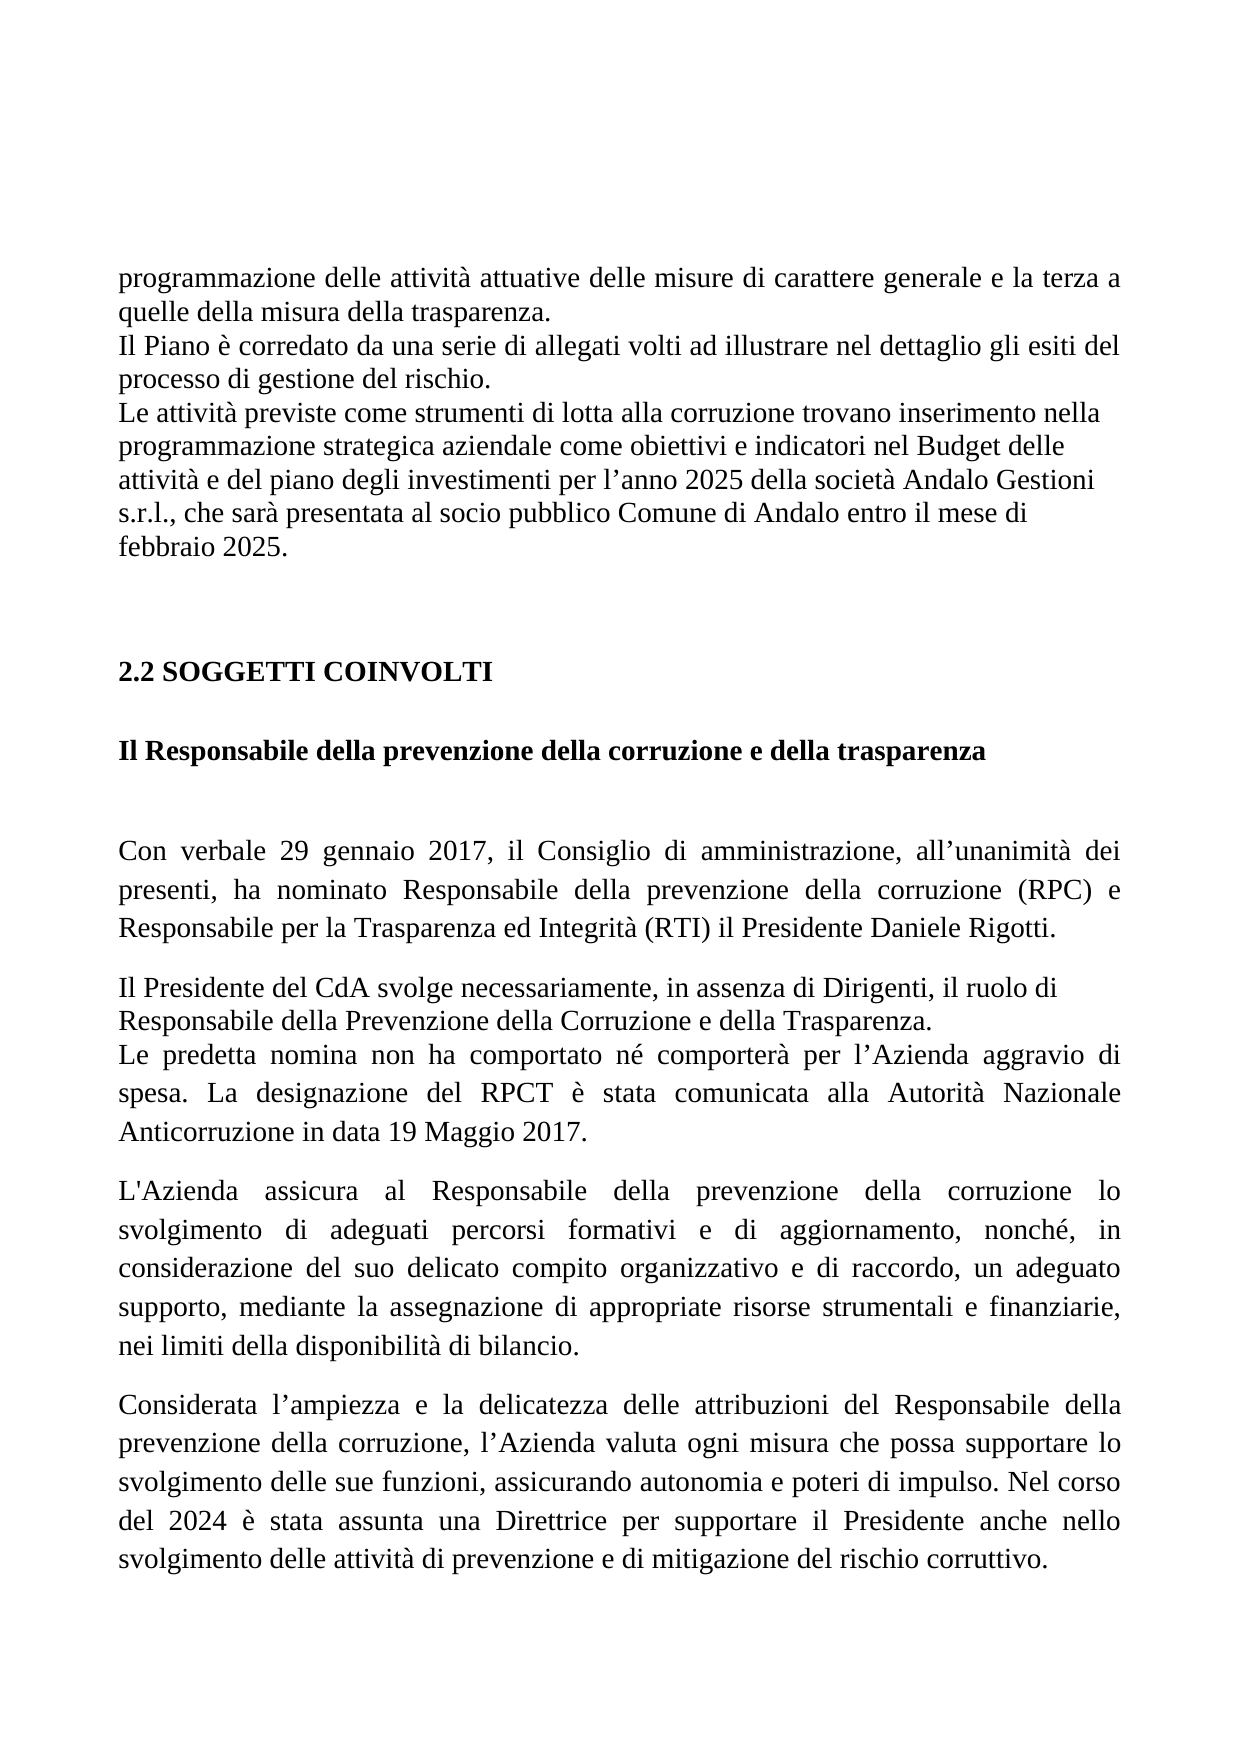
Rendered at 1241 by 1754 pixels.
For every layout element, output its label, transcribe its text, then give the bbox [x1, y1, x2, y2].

text Il Responsabile della prevenzione della corruzione e della trasparenza [118, 733, 1122, 766]
text L'Azienda assicura al Responsabile della prevenzione della corruzione lo svolgimento di adeguati percorsi formativi e di aggiornamento, nonché, in considerazione del suo delicato compito organizzativo e di raccordo, un adeguato supporto, mediante la assegnazione di appropriate risorse strumentali e finanziarie, nei limiti della disponibilità di bilancio. [118, 1173, 1122, 1361]
text Il Piano è corredato da una serie di allegati volti ad illustrare nel dettaglio gli esiti del processo di gestione del rischio. [118, 328, 1122, 395]
text Il Presidente del CdA svolge necessariamente, in assenza di Dirigenti, il ruolo di [118, 970, 1122, 1003]
text Le attività previste come strumenti di lotta alla corruzione trovano inserimento nella programmazione strategica aziendale come obiettivi e indicatori nel Budget delle attività e del piano degli investimenti per l’anno 2025 della società Andalo Gestioni s.r.l., che sarà presentata al socio pubblico Comune di Andalo entro il mese di febbraio 2025. [118, 395, 1122, 562]
text Considerata l’ampiezza e la delicatezza delle attribuzioni del Responsabile della prevenzione della corruzione, l’Azienda valuta ogni misura che possa supportare lo svolgimento delle sue funzioni, assicurando autonomia e poteri di impulso. Nel corso del 2024 è stata assunta una Direttrice per supportare il Presidente anche nello svolgimento delle attività di prevenzione e di mitigazione del rischio corruttivo. [118, 1387, 1122, 1575]
text Responsabile della Prevenzione della Corruzione e della Trasparenza. [118, 1003, 1122, 1037]
subtitle 2.2 SOGGETTI COINVOLTI [118, 654, 1122, 688]
text Le predetta nomina non ha comportato né comporterà per l’Azienda aggravio di spesa. La designazione del RPCT è stata comunicata alla Autorità Nazionale Anticorruzione in data 19 Maggio 2017. [118, 1037, 1122, 1148]
text Con verbale 29 gennaio 2017, il Consiglio di amministrazione, all’unanimità dei presenti, ha nominato Responsabile della prevenzione della corruzione (RPC) e Responsabile per la Trasparenza ed Integrità (RTI) il Presidente Daniele Rigotti. [118, 833, 1122, 944]
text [118, 261, 1122, 328]
